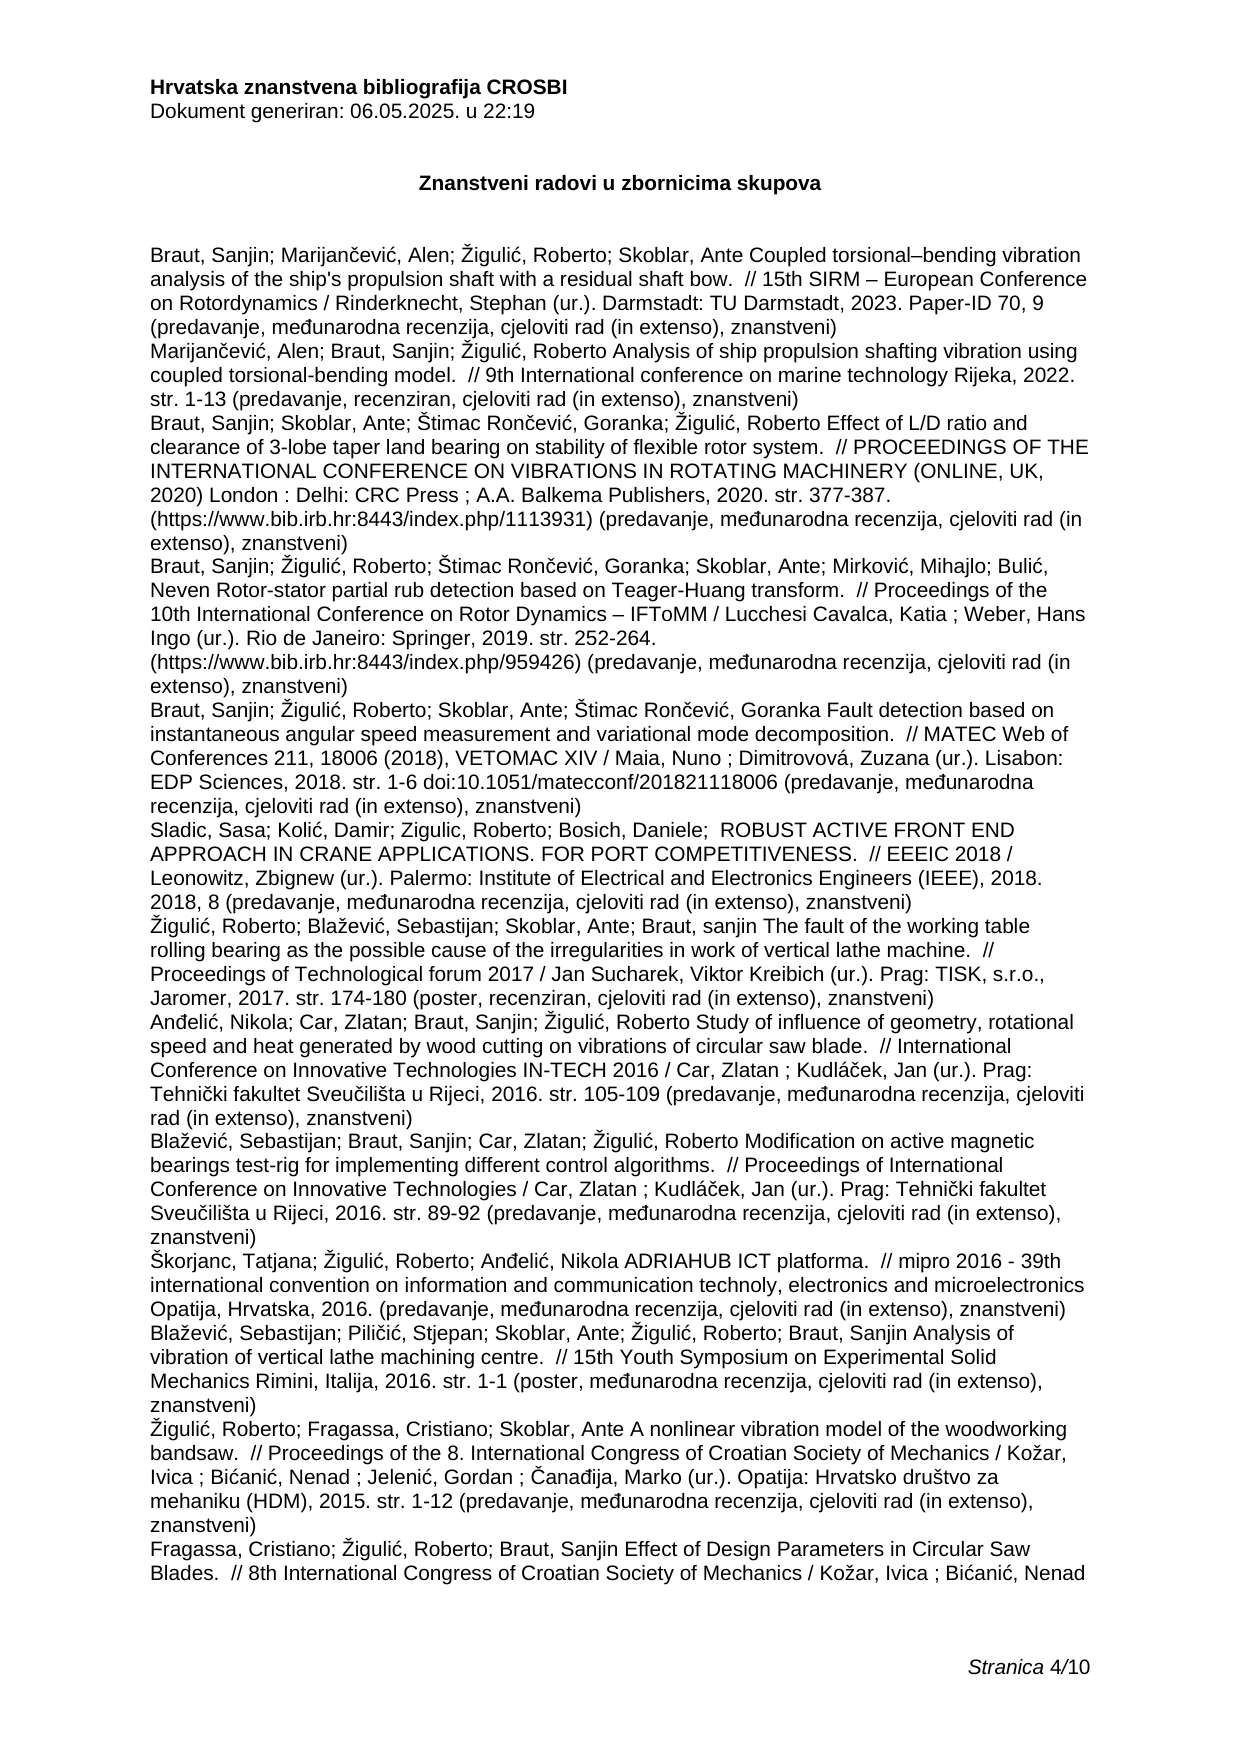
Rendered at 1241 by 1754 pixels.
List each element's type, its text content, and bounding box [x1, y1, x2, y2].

text Blažević, Sebastijan; Braut, Sanjin; Car, Zlatan; Žigulić, Roberto [150, 1129, 1090, 1249]
text Škorjanc, Tatjana; Žigulić, Roberto; Anđelić, Nikola [150, 1249, 1090, 1321]
text Žigulić, Roberto; Blažević, Sebastijan; Skoblar, Ante; Braut, sanjin [150, 914, 1090, 1009]
subtitle Znanstveni radovi u zbornicima skupova [150, 171, 1090, 195]
text Žigulić, Roberto; Fragassa, Cristiano; Skoblar, Ante [150, 1417, 1090, 1537]
text Braut, Sanjin; Žigulić, Roberto; Skoblar, Ante; Štimac Rončević, Goranka [150, 698, 1090, 818]
text Sladic, Sasa; Kolić, Damir; Zigulic, Roberto; Bosich, Daniele; [150, 818, 1090, 914]
text Braut, Sanjin; Žigulić, Roberto; Štimac Rončević, Goranka; Skoblar, Ante; Mirković, Mihajlo; Bulić, Neven [150, 554, 1090, 698]
text Braut, Sanjin; Skoblar, Ante; Štimac Rončević, Goranka; Žigulić, Roberto [150, 411, 1090, 554]
text Anđelić, Nikola; Car, Zlatan; Braut, Sanjin; Žigulić, Roberto [150, 1009, 1090, 1129]
text Marijančević, Alen; Braut, Sanjin; Žigulić, Roberto [150, 339, 1090, 411]
text Braut, Sanjin; Marijančević, Alen; Žigulić, Roberto; Skoblar, Ante [150, 243, 1090, 339]
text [150, 1537, 1090, 1584]
text Blažević, Sebastijan; Piličić, Stjepan; Skoblar, Ante; Žigulić, Roberto; Braut, Sanjin [150, 1321, 1090, 1417]
